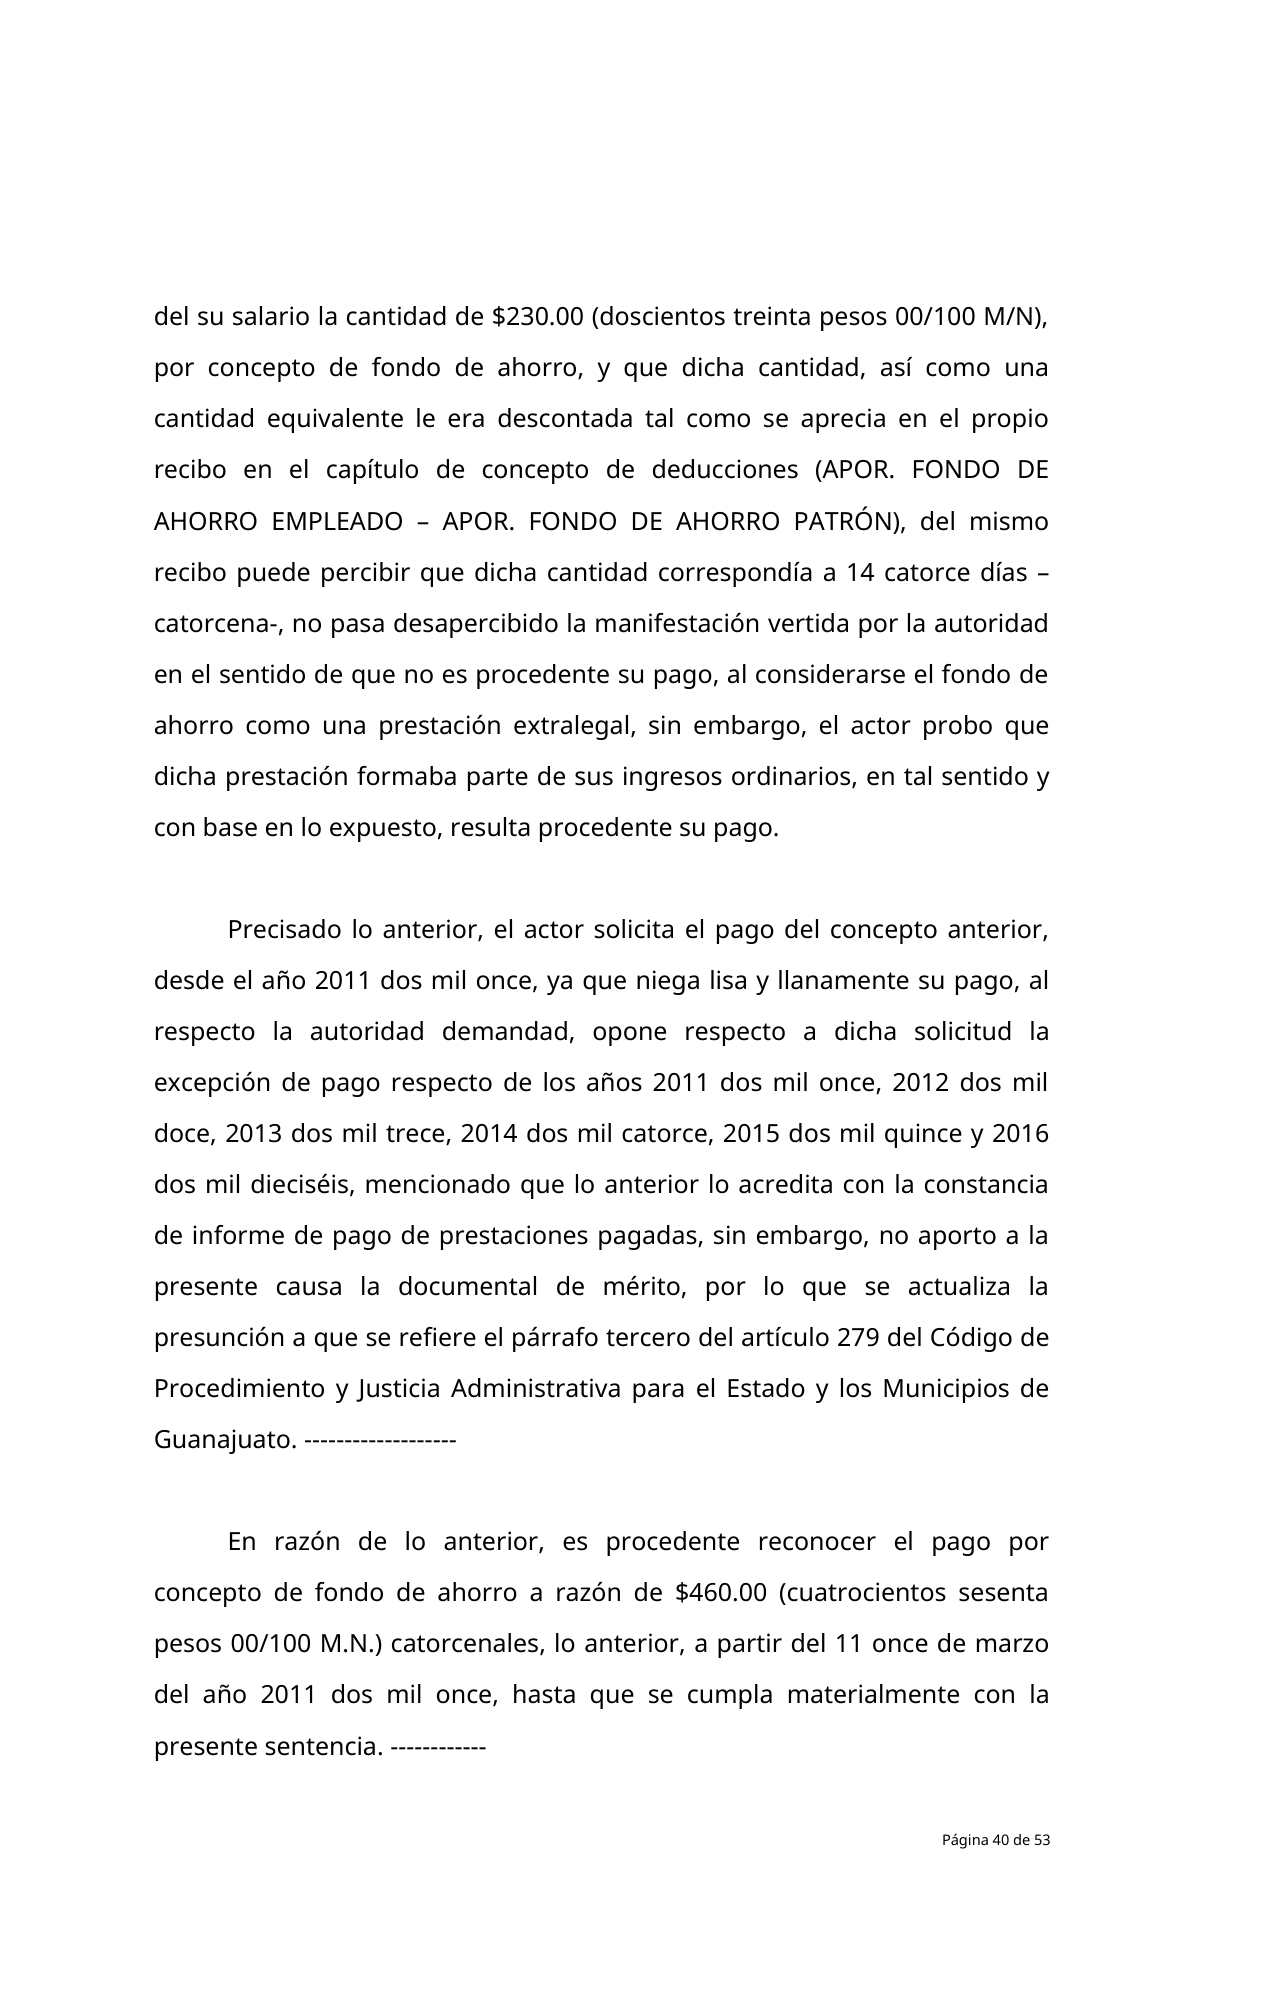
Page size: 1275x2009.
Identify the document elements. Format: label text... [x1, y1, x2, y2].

text En razón de lo anterior, es procedente reconocer el pago por concepto de fondo de ahorro a razón de $460.00 (cuatrocientos sesenta pesos 00/100 M.N.) catorcenales, lo anterior, a partir del 11 once de marzo del año 2011 dos mil once, hasta que se cumpla materialmente con la presente sentencia. ------------ [153, 1524, 1051, 1762]
text Precisado lo anterior, el actor solicita el pago del concepto anterior, desde el año 2011 dos mil once, ya que niega lisa y llanamente su pago, al respecto la autoridad demandad, opone respecto a dicha solicitud la excepción de pago respecto de los años 2011 dos mil once, 2012 dos mil doce, 2013 dos mil trece, 2014 dos mil catorce, 2015 dos mil quince y 2016 dos mil dieciséis, mencionado que lo anterior lo acredita con la constancia de informe de pago de prestaciones pagadas, sin embargo, no aporto a la presente causa la documental de mérito, por lo que se actualiza la presunción a que se refiere el párrafo tercero del artículo 279 del Código de Procedimiento y Justicia Administrativa para el Estado y los Municipios de Guanajuato. ------------------- [153, 912, 1051, 1456]
